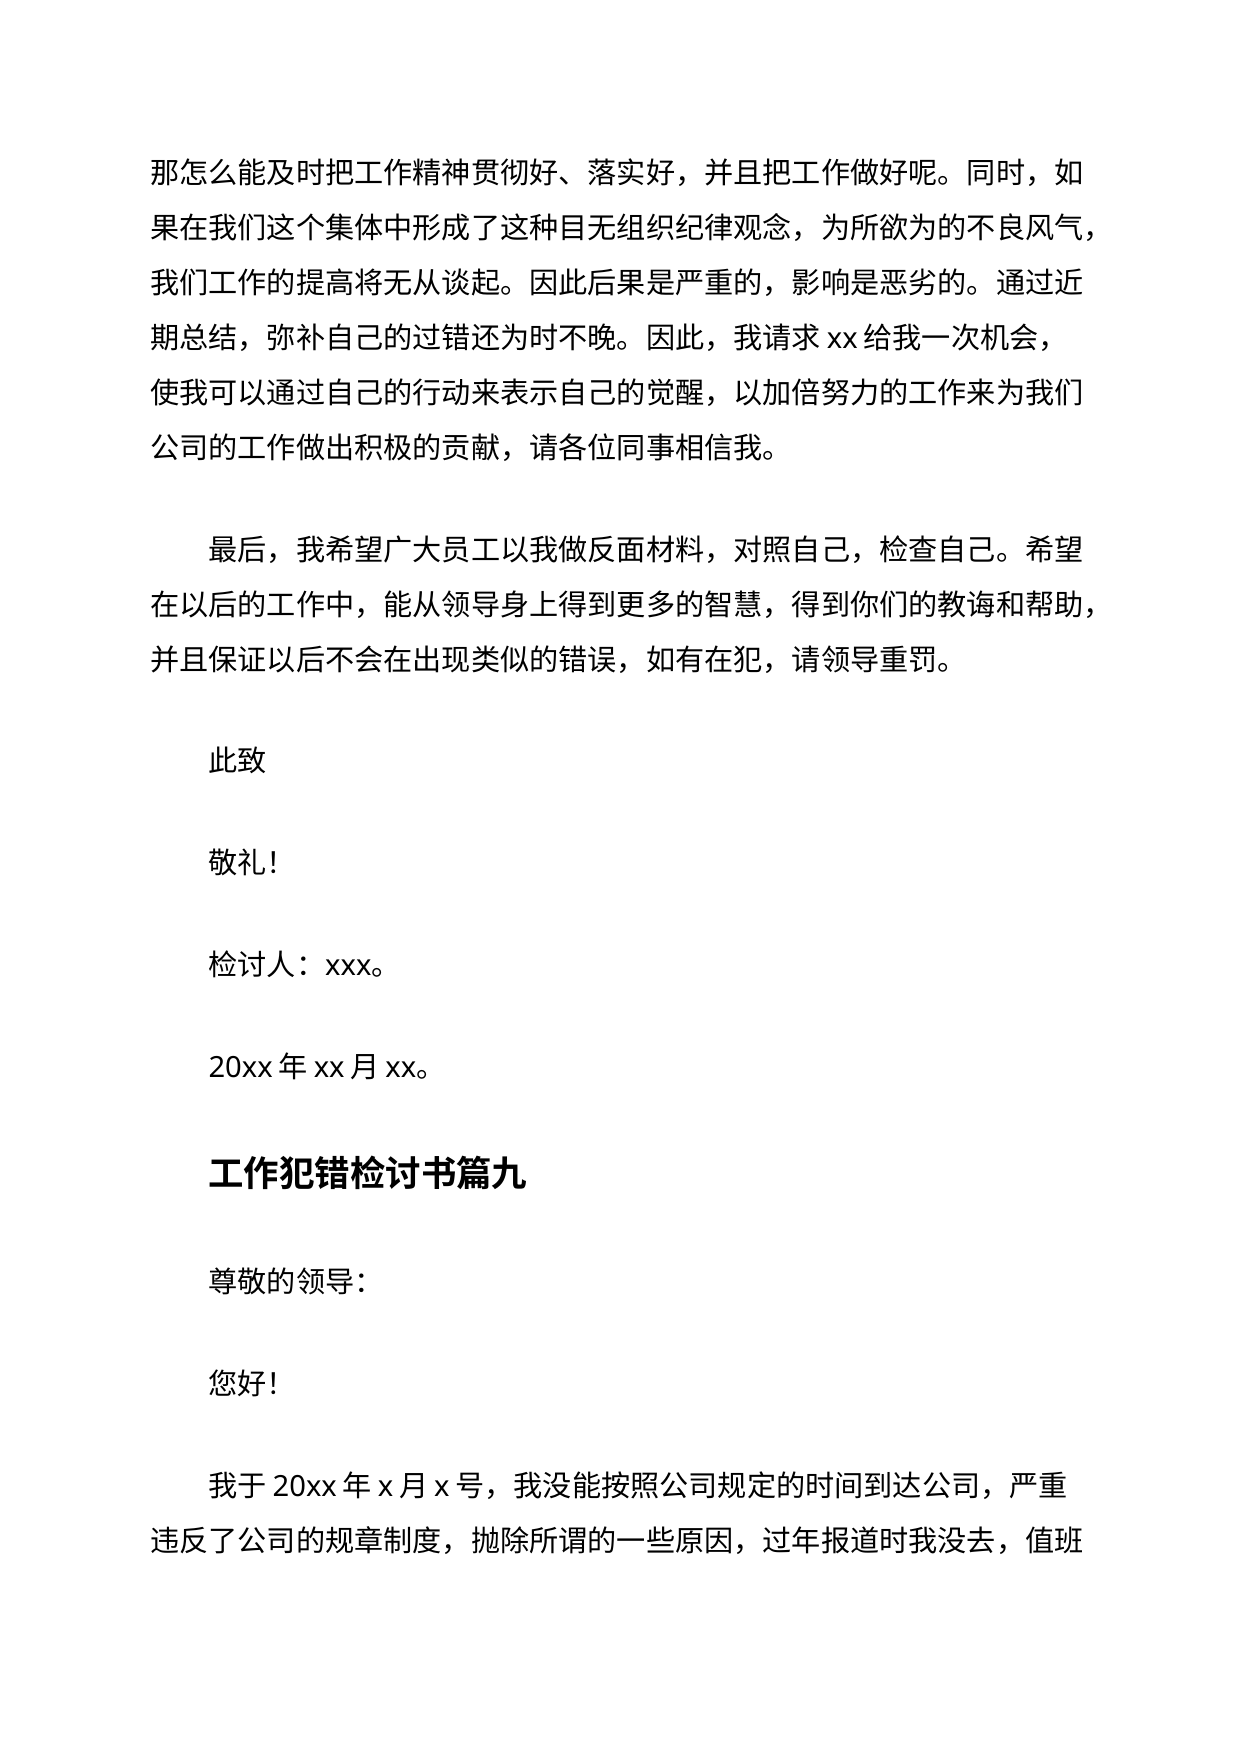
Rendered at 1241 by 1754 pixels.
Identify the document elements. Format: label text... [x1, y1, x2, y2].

text 您好！ [150, 1361, 1090, 1403]
text 尊敬的领导： [150, 1259, 1090, 1301]
text 20xx年xx月xx。 [150, 1043, 1090, 1086]
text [150, 150, 1090, 467]
text 敬礼！ [150, 840, 1090, 882]
text 检讨人：xxx。 [150, 941, 1090, 984]
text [150, 1462, 1090, 1560]
text 工作犯错检讨书篇九 [150, 1145, 1090, 1197]
text 此致 [150, 738, 1090, 780]
text 最后，我希望广大员工以我做反面材料，对照自己，检查自己。希望在以后的工作中，能从领导身上得到更多的智慧，得到你们的教诲和帮助，并且保证以后不会在出现类似的错误，如有在犯，请领导重罚。 [150, 526, 1090, 678]
